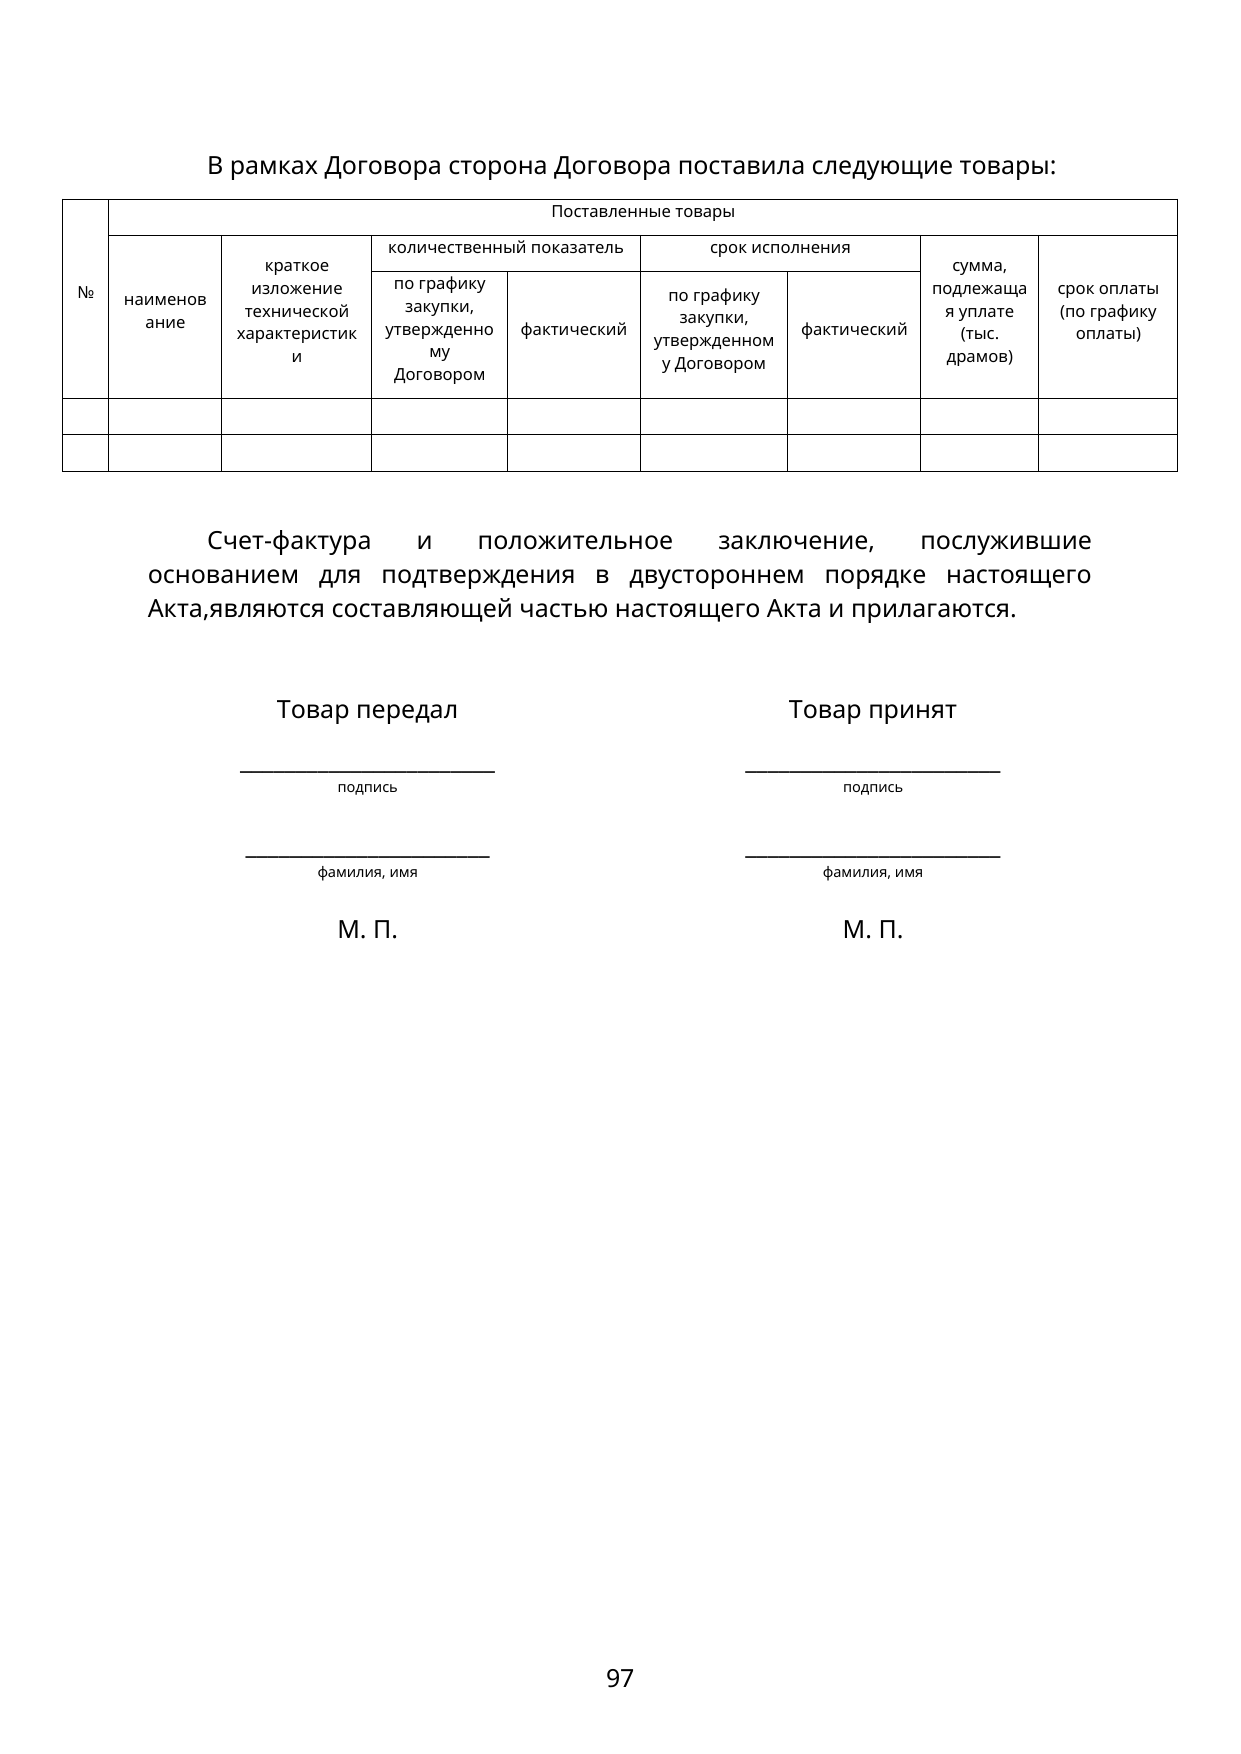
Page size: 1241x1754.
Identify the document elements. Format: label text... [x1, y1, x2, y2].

table_cell сумма, подлежащая уплате (тыс. драмов) [921, 236, 1038, 398]
text Счет-фактура и положительное заключение, послужившие основанием для подтверждения в двустороннем порядке настоящего Акта,являются составляющей частью настоящего Акта и прилагаются. [148, 522, 1092, 624]
table_cell наименование [109, 236, 221, 398]
table_cell [508, 435, 640, 471]
table_cell [109, 399, 221, 434]
table_header Поставленные товары [109, 200, 1177, 235]
table_cell [63, 435, 108, 471]
table_cell _______________________ подпись [620, 743, 1126, 827]
table_header Товар передал [115, 692, 620, 743]
table_cell [788, 435, 920, 471]
text В рамках Договора сторона Договора поставила следующие товары: [148, 148, 1092, 182]
table_cell [508, 399, 640, 434]
table_cell [222, 399, 371, 434]
table_cell [109, 435, 221, 471]
table_cell [641, 399, 787, 434]
table_cell _______________________ подпись [115, 743, 620, 827]
table_header № [63, 200, 108, 398]
table_cell М. П. [115, 912, 620, 963]
table_cell фактический [788, 272, 920, 398]
table_cell [222, 435, 371, 471]
table_cell срок исполнения [641, 236, 920, 271]
table_cell по графику закупки, утвержденному Договором [372, 272, 507, 398]
table_cell [641, 435, 787, 471]
table_cell ______________________ фамилия, имя [115, 828, 620, 912]
table_cell краткое изложение технической характеристики [222, 236, 371, 398]
table_cell [1039, 435, 1177, 471]
table_cell срок оплаты (по графику оплаты) [1039, 236, 1177, 398]
table_header Товар принят [620, 692, 1126, 743]
table_cell количественный показатель [372, 236, 640, 271]
table_cell фактический [508, 272, 640, 398]
table_cell [1039, 399, 1177, 434]
table_cell [372, 399, 507, 434]
table_cell [63, 399, 108, 434]
table_cell [921, 435, 1038, 471]
table_cell [921, 399, 1038, 434]
table_cell _______________________ фамилия, имя [620, 828, 1126, 912]
table_cell М. П. [620, 912, 1126, 963]
table_cell [372, 435, 507, 471]
table_cell по графику закупки, утвержденному Договором [641, 272, 787, 398]
table_cell [788, 399, 920, 434]
